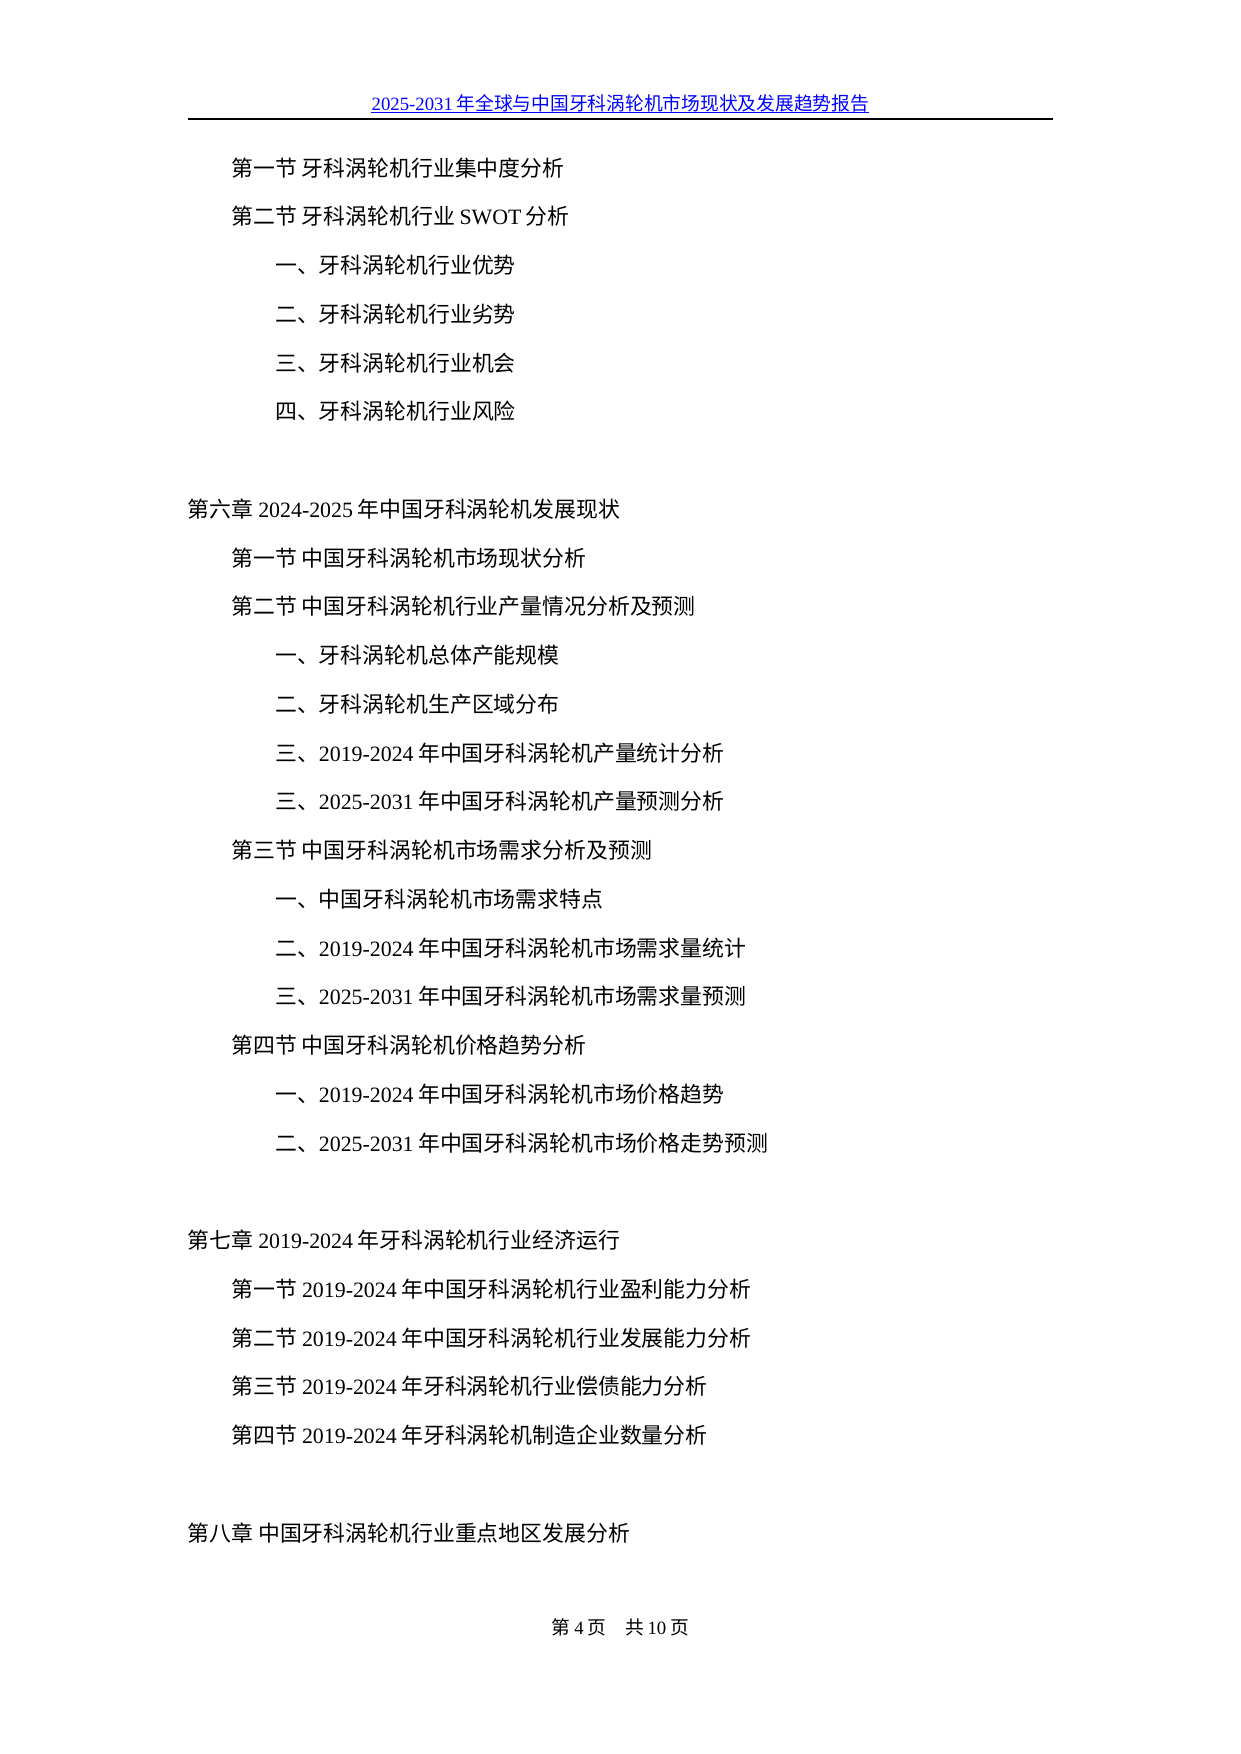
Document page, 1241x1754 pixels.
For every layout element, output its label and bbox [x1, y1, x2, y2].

text [187, 150, 1053, 1548]
